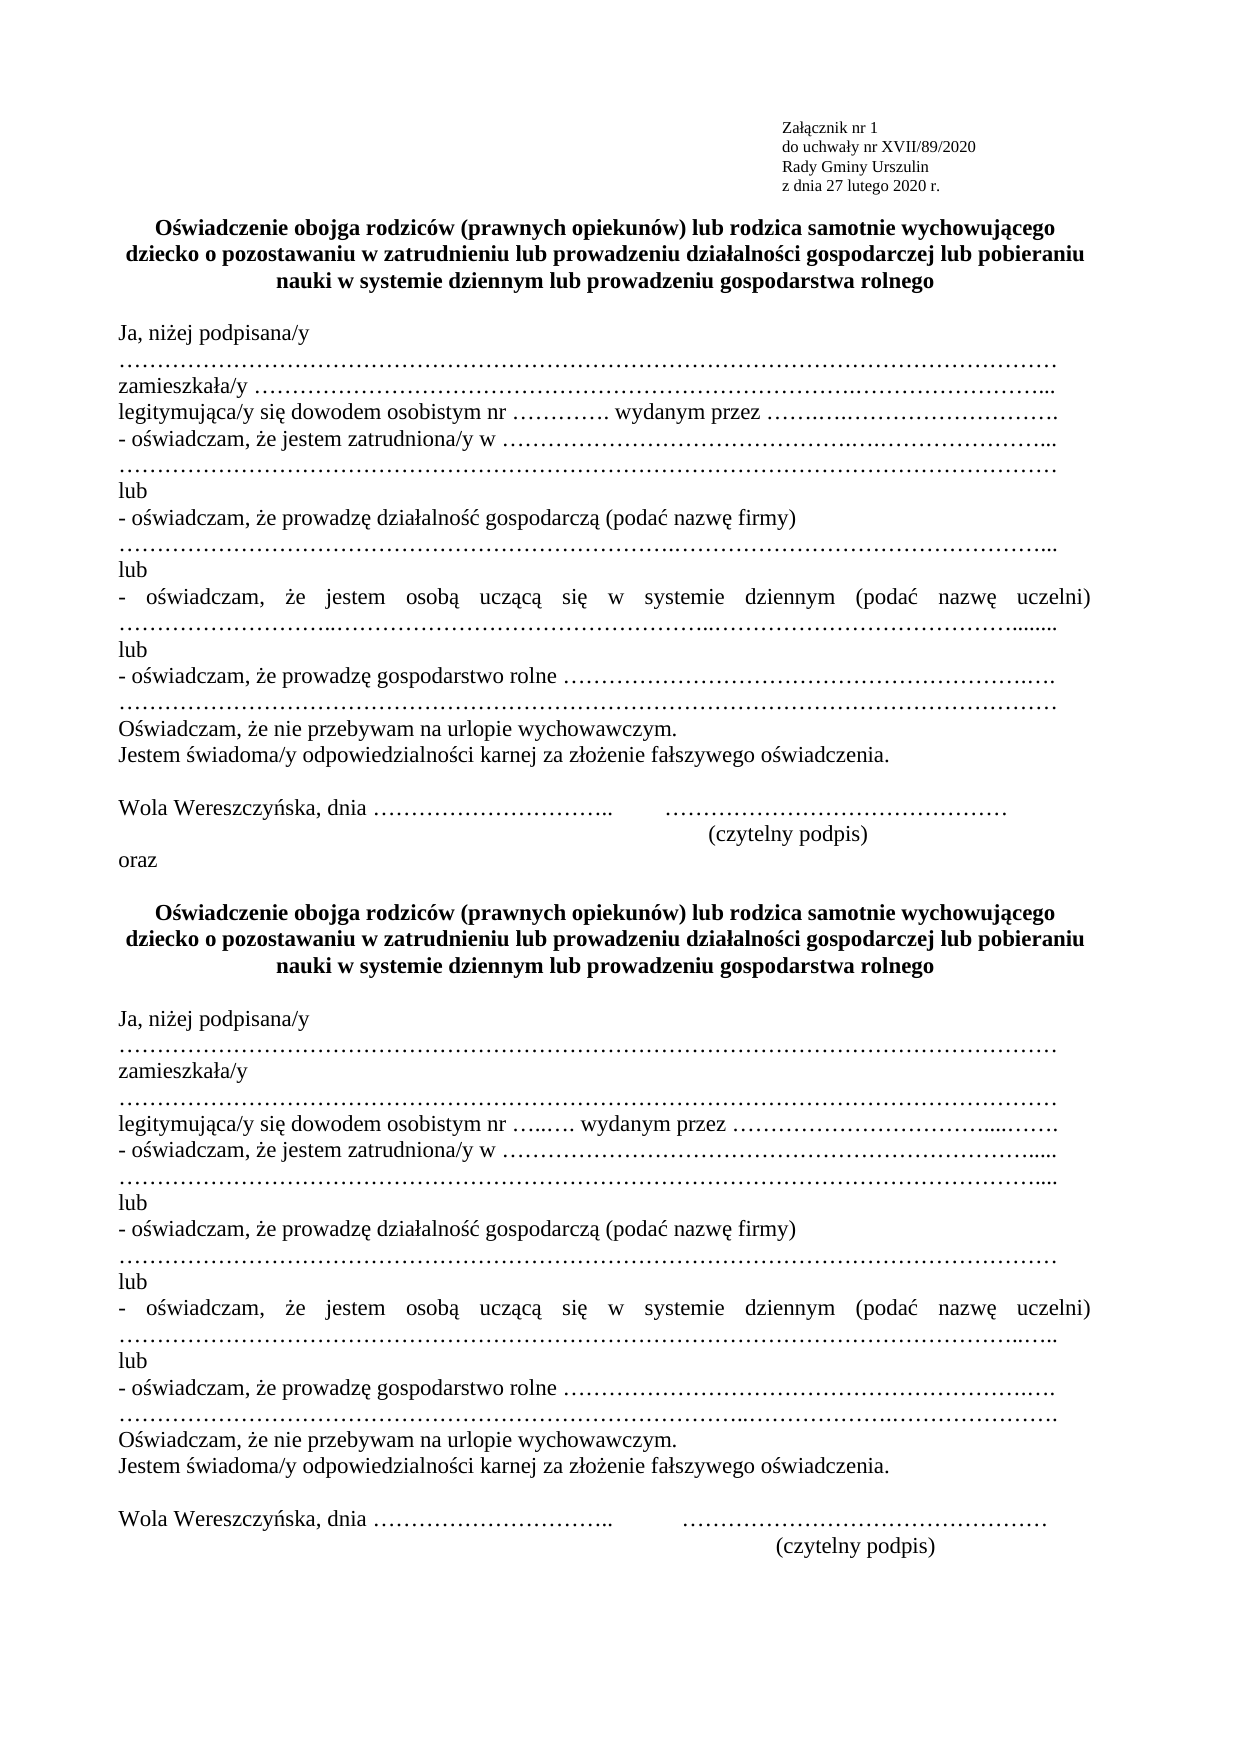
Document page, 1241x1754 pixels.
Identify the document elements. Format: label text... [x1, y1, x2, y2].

text lub [118, 477, 1092, 504]
text lub [118, 1268, 1092, 1294]
text Ja, niżej podpisana/y [118, 1004, 1092, 1031]
text Oświadczam, że nie przebywam na urlopie wychowawczym. [118, 715, 1092, 741]
text zamieszkała/y …………………………………………………………………………………………………………… [118, 1057, 1092, 1110]
text legitymująca/y się dowodem osobistym nr …..…. wydanym przez ……………………………....……. [118, 1110, 1092, 1136]
text Oświadczam, że nie przebywam na urlopie wychowawczym. [118, 1426, 1092, 1453]
text - oświadczam, że prowadzę działalność gospodarczą (podać nazwę firmy) [118, 1215, 1092, 1242]
text - oświadczam, że jestem zatrudniona/y w ……………………………………………………………..... [118, 1136, 1092, 1163]
text Jestem świadoma/y odpowiedzialności karnej za złożenie fałszywego oświadczenia. [118, 1453, 1092, 1479]
text (czytelny podpis) [634, 820, 1092, 846]
text …………………………………………………………………………………………………………… [118, 451, 1092, 477]
text - oświadczam, że jestem osobą uczącą się w systemie dziennym (podać nazwę uczelni) ………………………..…………………………………………..…………………………………........ [118, 583, 1092, 636]
text ………………………………………………………………………..……………….…………………. [118, 1400, 1092, 1426]
text - oświadczam, że jestem osobą uczącą się w systemie dziennym (podać nazwę uczelni) ………………………………………………………………………………………………………..….. [118, 1294, 1092, 1347]
text …………………………………………………………………………………………………………… [118, 346, 1092, 372]
text (czytelny podpis) [118, 1532, 1092, 1558]
text z dnia 27 lutego 2020 r. [782, 176, 1092, 195]
text lub [118, 636, 1092, 662]
text …………………………………………………………………………………………………………… [118, 1242, 1092, 1268]
text Wola Wereszczyńska, dnia ………………………….. ……………………………………… [118, 794, 1092, 820]
text - oświadczam, że jestem zatrudniona/y w ……………………………………….….…………………... [118, 425, 1092, 451]
text - oświadczam, że prowadzę gospodarstwo rolne …………………………………………………….…. [118, 662, 1092, 688]
text do uchwały nr XVII/89/2020 [782, 137, 1092, 156]
text Rady Gminy Urszulin [782, 156, 1092, 176]
text Oświadczenie obojga rodziców (prawnych opiekunów) lub rodzica samotnie wychowującego dziecko o pozostawaniu w zatrudnieniu lub prowadzeniu działalności gospodarczej lub pobieraniu nauki w systemie dziennym lub prowadzeniu gospodarstwa rolnego [118, 214, 1092, 293]
text ……………………………………………………………….…………………………………………... [118, 530, 1092, 557]
text - oświadczam, że prowadzę gospodarstwo rolne …………………………………………………….…. [118, 1373, 1092, 1400]
text Wola Wereszczyńska, dnia ………………………….. ………………………………………… [118, 1505, 1092, 1532]
text Oświadczenie obojga rodziców (prawnych opiekunów) lub rodzica samotnie wychowującego dziecko o pozostawaniu w zatrudnieniu lub prowadzeniu działalności gospodarczej lub pobieraniu nauki w systemie dziennym lub prowadzeniu gospodarstwa rolnego [118, 899, 1092, 978]
text oraz [118, 846, 1092, 873]
text Ja, niżej podpisana/y [118, 319, 1092, 346]
text lub [118, 557, 1092, 583]
text legitymująca/y się dowodem osobistym nr …………. wydanym przez …….….………………………. [118, 398, 1092, 425]
text lub [118, 1189, 1092, 1215]
text - oświadczam, że prowadzę działalność gospodarczą (podać nazwę firmy) [118, 504, 1092, 530]
text lub [118, 1347, 1092, 1373]
text …………………………………………………………………………………………………………… [118, 1031, 1092, 1057]
text zamieszkała/y …………………………………………………………………….……………………... [118, 372, 1092, 398]
text Załącznik nr 1 [782, 118, 1092, 137]
text Jestem świadoma/y odpowiedzialności karnej za złożenie fałszywego oświadczenia. [118, 741, 1092, 767]
text ………………………………………………………………………………………………………….... [118, 1163, 1092, 1189]
text …………………………………………………………………………………………………………… [118, 688, 1092, 715]
